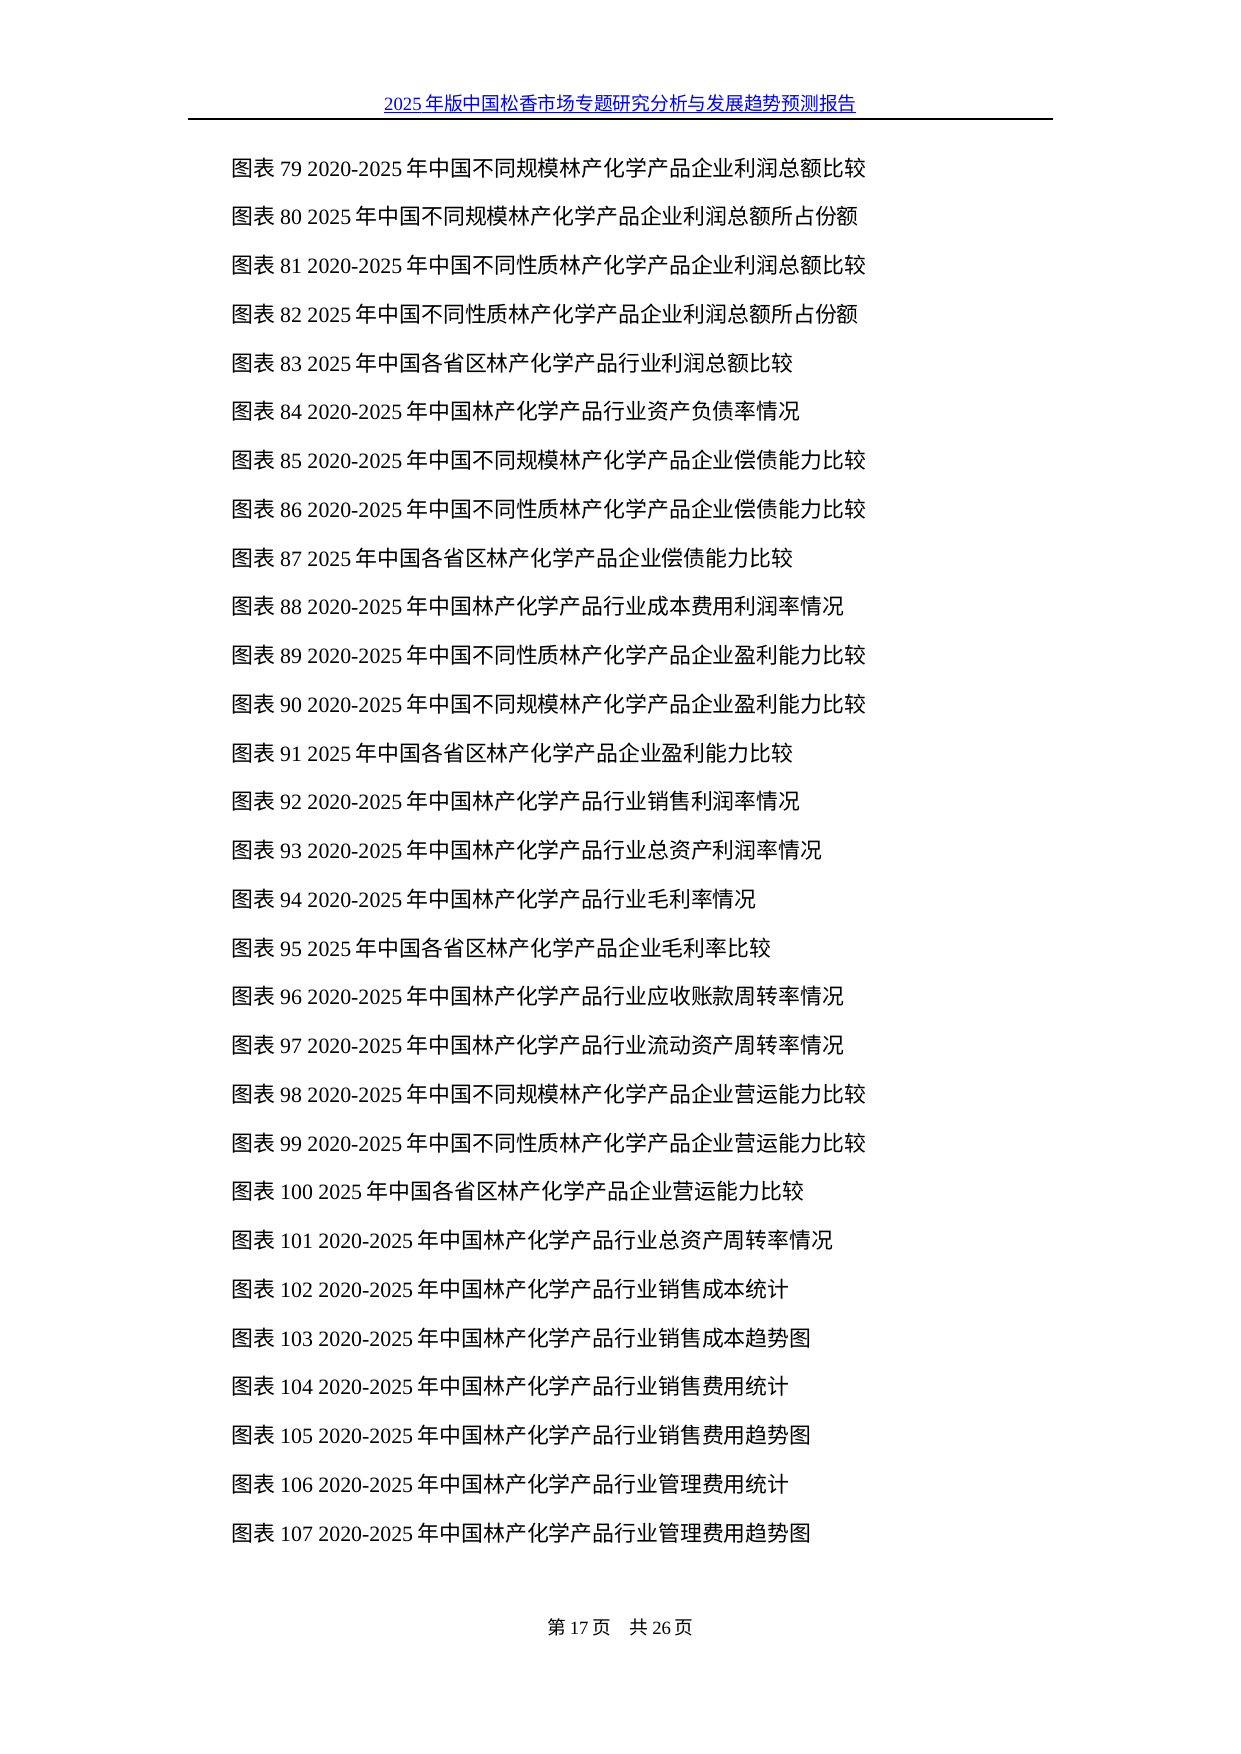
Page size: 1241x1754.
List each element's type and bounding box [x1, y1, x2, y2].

text [187, 150, 1053, 1548]
